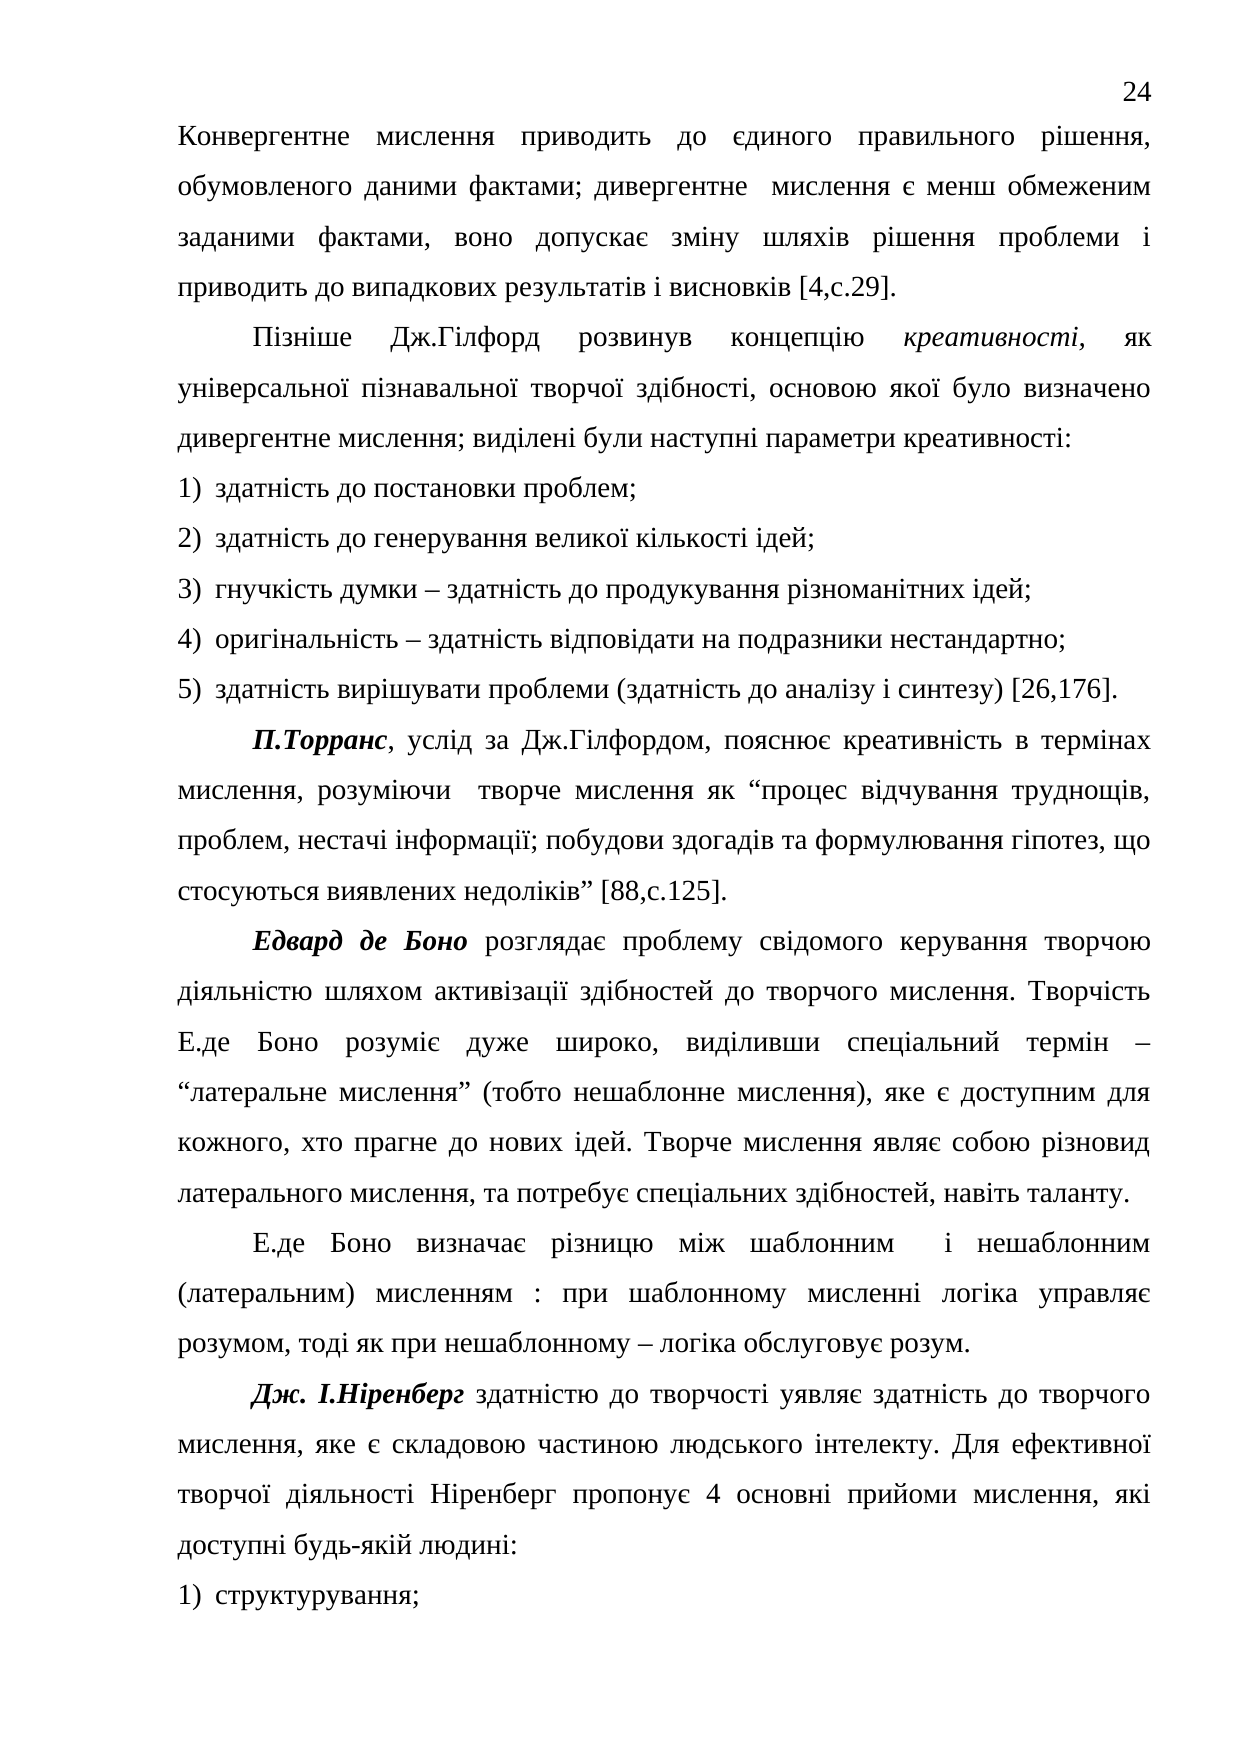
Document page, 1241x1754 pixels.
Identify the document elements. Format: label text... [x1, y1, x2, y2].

list структурування; [177, 1577, 1152, 1611]
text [177, 118, 1152, 303]
text Е.де Боно визначає різницю між шаблонним і нешаблонним (латеральним) мисленням : при шаблонному мисленні логіка управляє розумом, тоді як при нешаблонному – логіка обслуговує розум. [177, 1225, 1152, 1359]
list здатність до постановки проблем; [177, 470, 1152, 504]
list здатність вирішувати проблеми (здатність до аналізу і синтезу) [26,176]. [177, 672, 1152, 705]
list здатність до генерування великої кількості ідей; [177, 521, 1152, 554]
text Дж. І.Ніренберг здатністю до творчості уявляє здатність до творчого мислення, яке є складовою частиною людського інтелекту. Для ефективної творчої діяльності Ніренберг пропонує 4 основні прийоми мислення, які доступні будь-якій людині: [177, 1376, 1152, 1560]
text П.Торранс, услід за Дж.Гілфордом, пояснює креативність в термінах мислення, розуміючи творче мислення як “процес відчування труднощів, проблем, нестачі інформації; побудови здогадів та формулювання гіпотез, що стосуються виявлених недоліків” [88,с.125]. [177, 722, 1152, 906]
text Пізніше Дж.Гілфорд розвинув концепцію креативності, як універсальної пізнавальної творчої здібності, основою якої було визначено дивергентне мислення; виділені були наступні параметри креативності: [177, 319, 1152, 453]
text Едвард де Боно розглядає проблему свідомого керування творчою діяльністю шляхом активізації здібностей до творчого мислення. Творчість Е.де Боно розуміє дуже широко, виділивши спеціальний термін – “латеральне мислення” (тобто нешаблонне мислення), яке є доступним для кожного, хто прагне до нових ідей. Творче мислення являє собою різновид латерального мислення, та потребує спеціальних здібностей, навіть таланту. [177, 923, 1152, 1208]
list оригінальність – здатність відповідати на подразники нестандартно; [177, 621, 1152, 655]
list гнучкість думки – здатність до продукування різноманітних ідей; [177, 571, 1152, 604]
